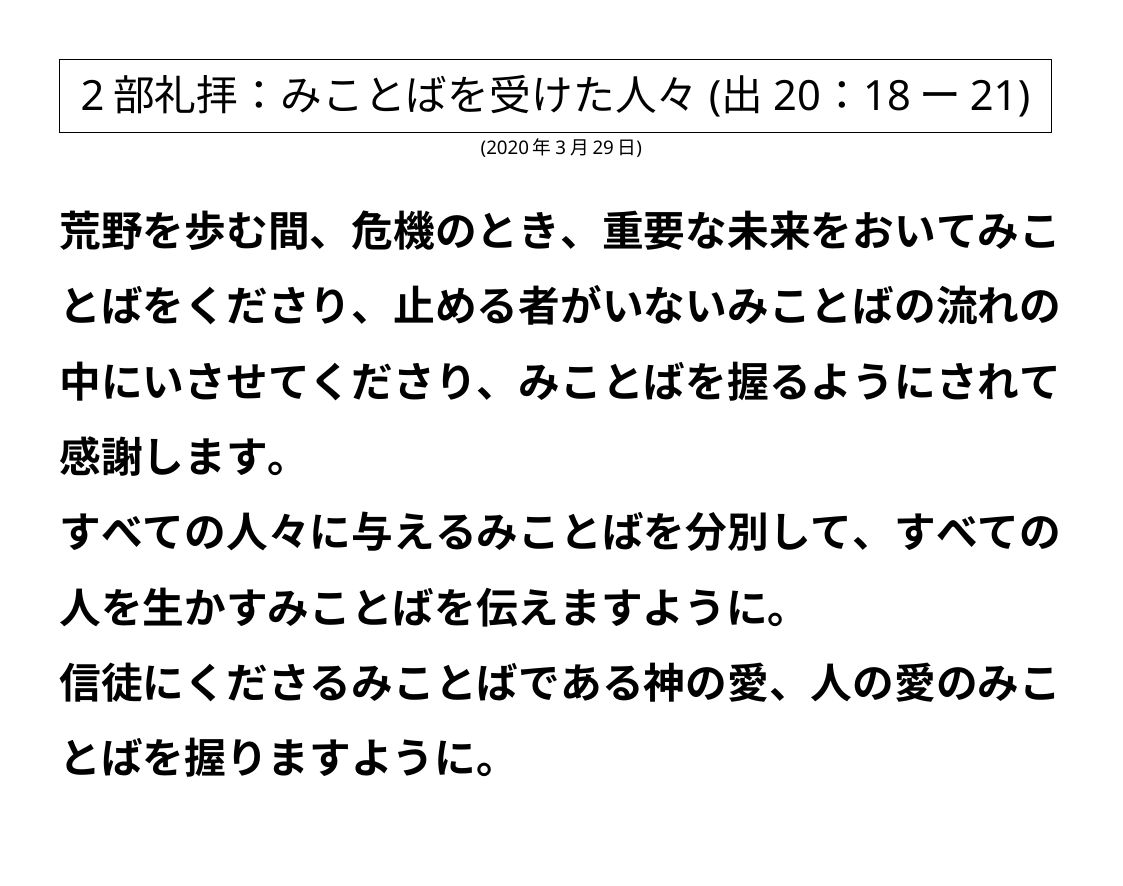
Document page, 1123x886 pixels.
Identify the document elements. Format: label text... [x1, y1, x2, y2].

text すべての人々に与えるみことばを分別して、すべての人を生かすみことばを伝えますように。 [59, 499, 1063, 635]
text 荒野を歩む間、危機のとき、重要な未来をおいてみことばをくださり、止める者がいないみことばの流れの中にいさせてくださり、みことばを握るようにされて感謝します。 [59, 198, 1063, 484]
text (2020年3月29日) [59, 132, 1063, 159]
table_header 2部礼拝：みことばを受けた人々 (出 20：18ー21) [60, 60, 1051, 132]
text 信徒にくださるみことばである神の愛、人の愛のみことばを握りますように。 [59, 650, 1063, 786]
